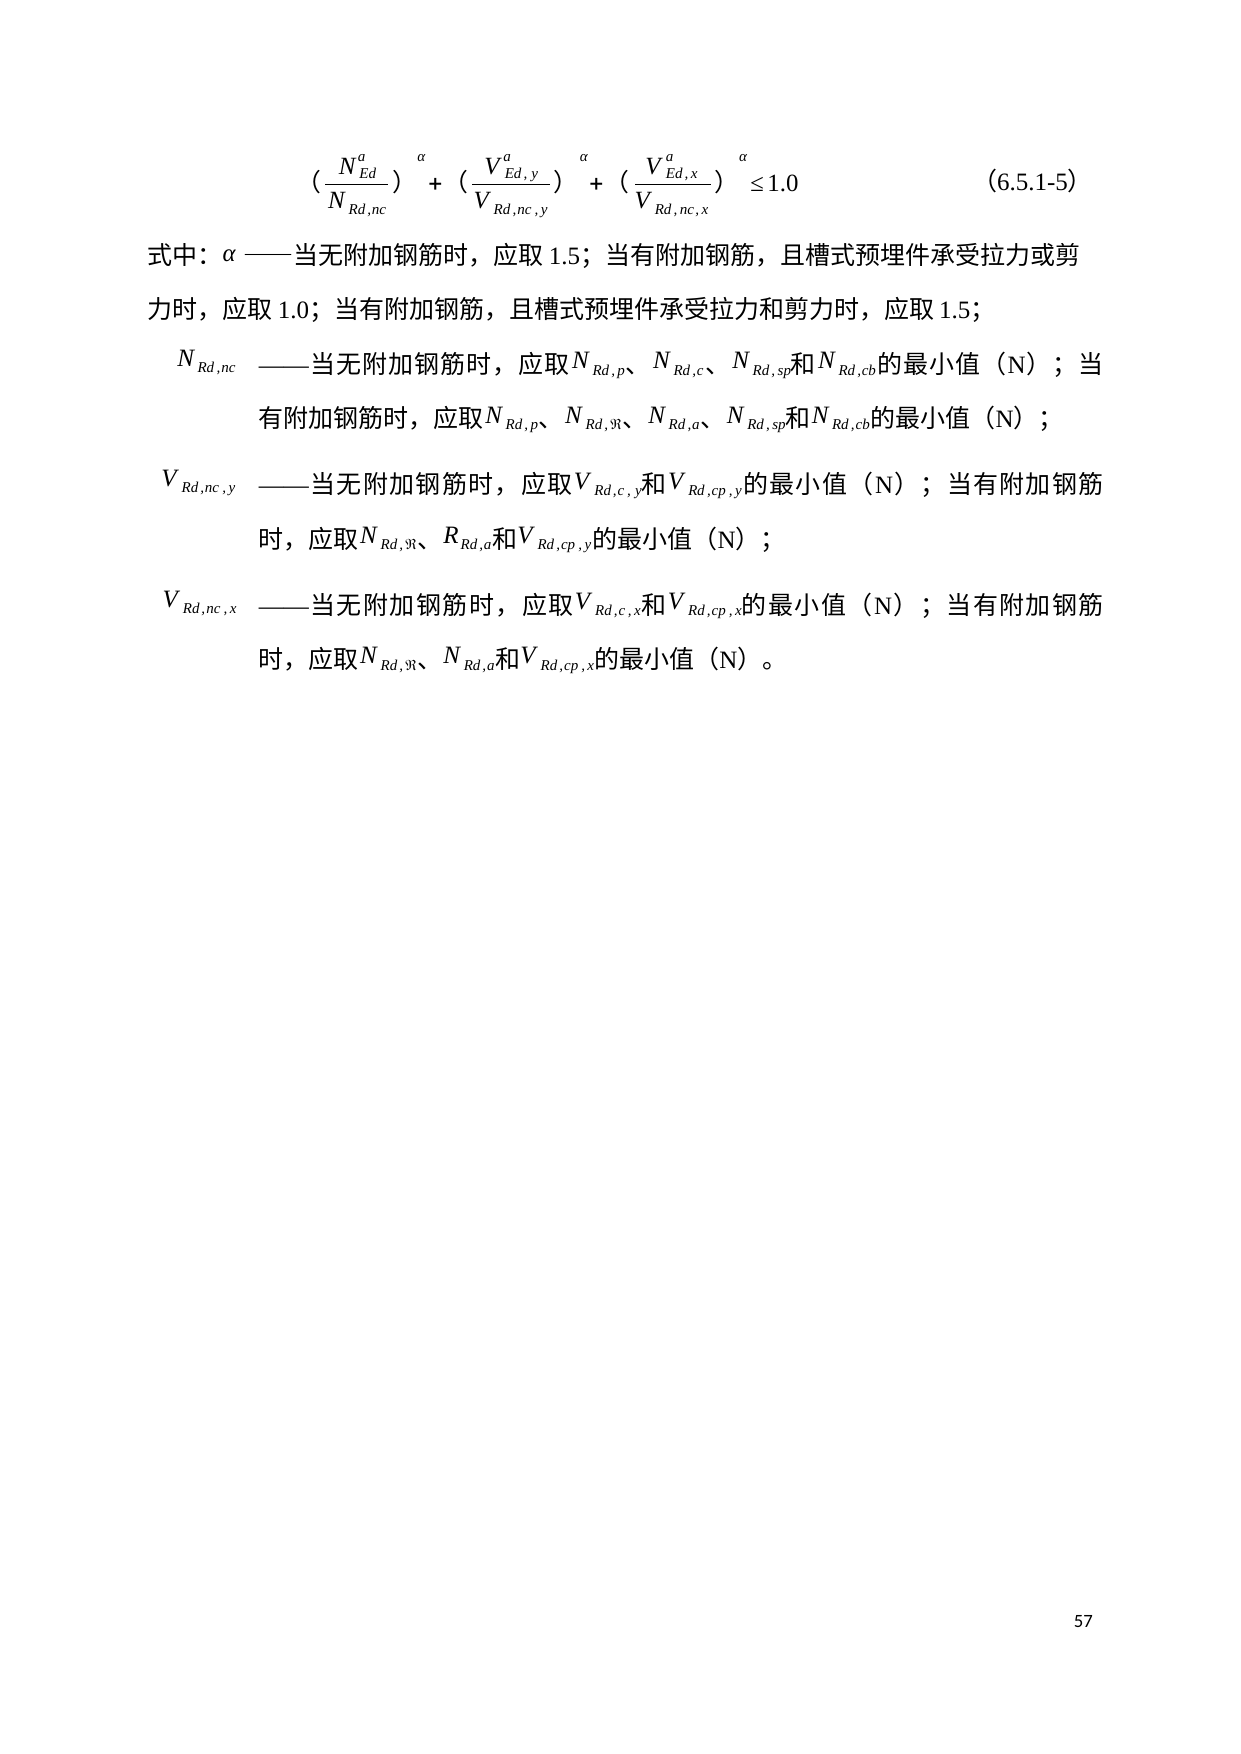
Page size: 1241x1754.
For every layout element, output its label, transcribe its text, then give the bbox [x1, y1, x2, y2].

table_cell [148, 585, 247, 706]
table_cell ——当无附加钢筋时，应取和的最小值（N）；当有附加钢筋时，应取、和的最小值（N）。 [248, 585, 1115, 706]
table_cell [148, 465, 247, 585]
table_cell ——当无附加钢筋时，应取和的最小值（N）；当有附加钢筋时，应取、和的最小值（N）； [248, 465, 1115, 585]
table_header ——当无附加钢筋时，应取、、和的最小值（N）；当有附加钢筋时，应取、、、和的最小值（N）； [248, 344, 1115, 465]
text （6.5.1-5） [148, 148, 1093, 217]
table_header [148, 344, 247, 465]
text 式中： ——当无附加钢筋时，应取1.5；当有附加钢筋，且槽式预埋件承受拉力或剪力时，应取1.0；当有附加钢筋，且槽式预埋件承受拉力和剪力时，应取1.5； [148, 236, 1088, 326]
